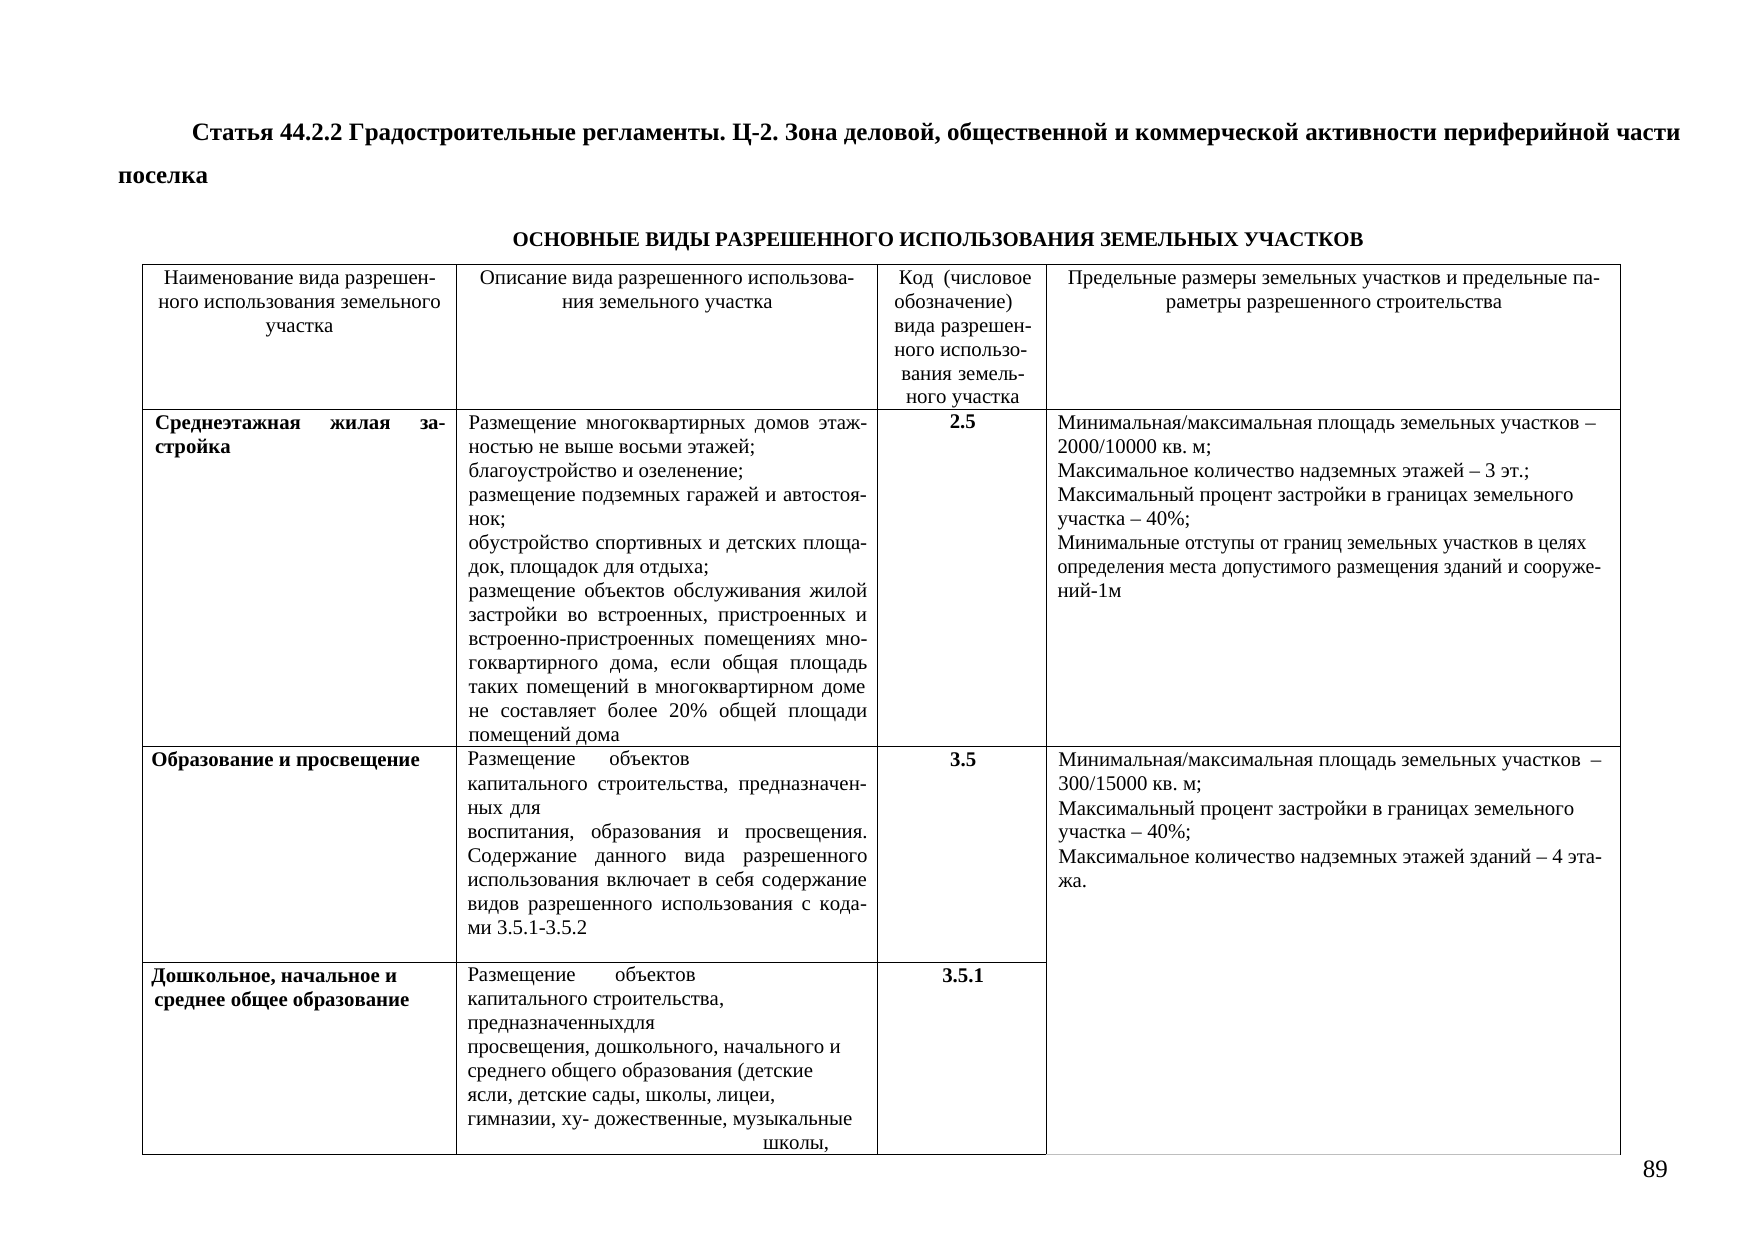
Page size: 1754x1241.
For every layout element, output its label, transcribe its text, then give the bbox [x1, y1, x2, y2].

table_header Код (числовое обозначение) вида разрешен- ного использо- вания земель- ного участка [878, 265, 1046, 408]
table_cell Минимальная/максимальная площадь земельных участков – 2000/10000 кв. м; Максимальное количество надземных этажей – 3 эт.; Максимальный процент застройки в границах земельного участка – 40%; Минимальные отступы от границ земельных участков в целях определения места допустимого размещения зданий и сооруже- ний-1м [1047, 410, 1620, 746]
text ОСНОВНЫЕ ВИДЫ РАЗРЕШЕННОГО ИСПОЛЬЗОВАНИЯ ЗЕМЕЛЬНЫХ УЧАСТКОВ [512, 227, 1696, 251]
table_header Предельные размеры земельных участков и предельные па- раметры разрешенного строительства [1047, 265, 1620, 408]
table_cell Среднеэтажная жилая за- стройка [143, 410, 456, 746]
table_cell Минимальная/максимальная площадь земельных участков – 300/15000 кв. м; Максимальный процент застройки в границах земельного участка – 40%; Максимальное количество надземных этажей зданий – 4 эта- жа. [1047, 747, 1620, 1154]
table_cell 3.5.1 [878, 963, 1046, 1154]
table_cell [143, 963, 456, 1154]
table_cell 2.5 [878, 410, 1046, 746]
table_cell Размещение объектов капитального строительства, предназначен- ных для воспитания, образования и просвещения. Содержание данного вида разрешенного использования включает в себя содержание видов разрешенного использования с кода- ми 3.5.1-3.5.2 [457, 747, 877, 962]
table_cell Размещение многоквартирных домов этаж- ностью не выше восьми этажей; благоустройство и озеленение; размещение подземных гаражей и автостоя- нок; обустройство спортивных и детских площа- док, площадок для отдыха; размещение объектов обслуживания жилой застройки во встроенных, пристроенных и встроенно-пристроенных помещениях мно- гоквартирного дома, если общая площадь таких помещений в многоквартирном доме не составляет более 20% общей площади помещений дома [457, 410, 877, 746]
table_header Описание вида разрешенного использова- ния земельного участка [457, 265, 877, 408]
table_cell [457, 963, 877, 1154]
table_header Наименование вида разрешен- ного использования земельного участка [143, 265, 456, 408]
text Статья 44.2.2 Градостроительные регламенты. Ц-2. Зона деловой, общественной и коммерческой активности периферийной части поселка [118, 117, 1696, 189]
table_cell 3.5 [878, 747, 1046, 962]
table_cell Образование и просвещение [143, 747, 456, 962]
